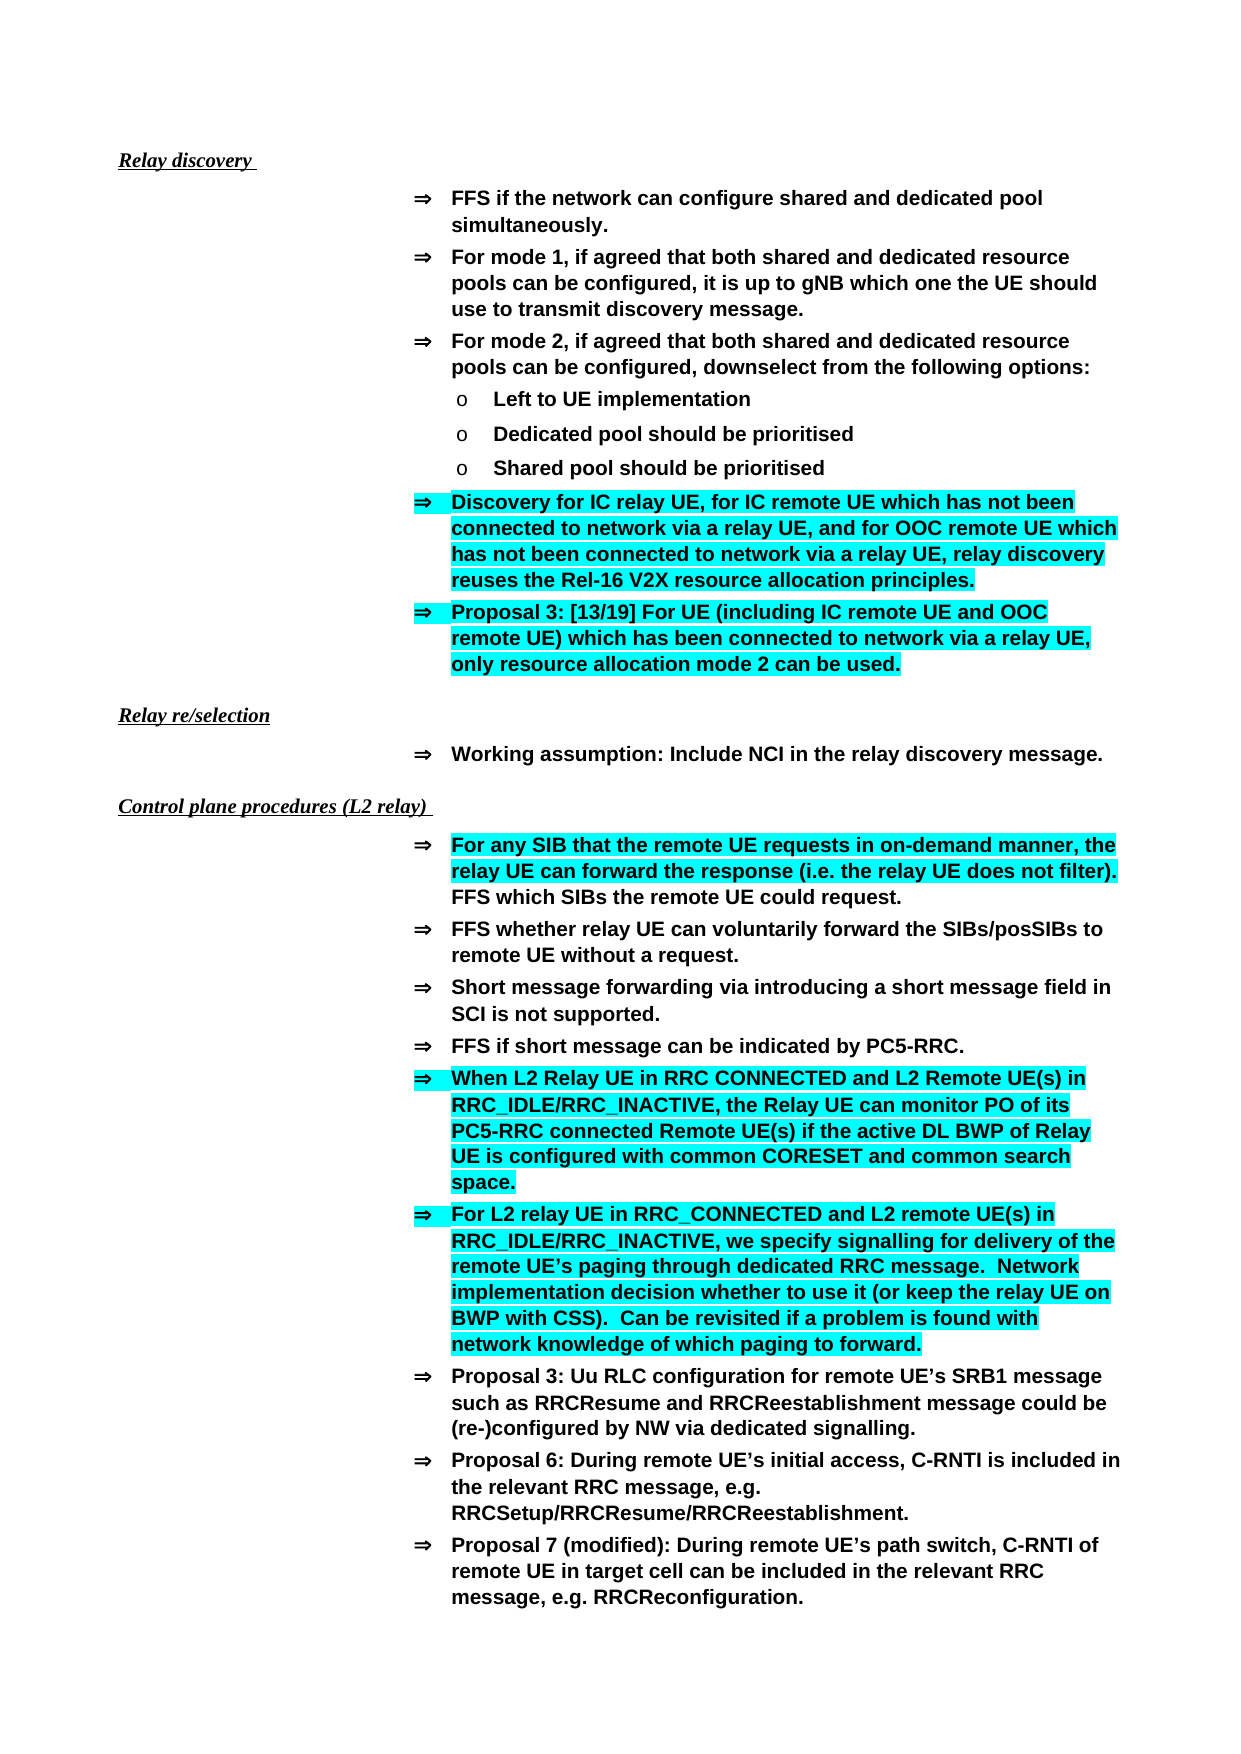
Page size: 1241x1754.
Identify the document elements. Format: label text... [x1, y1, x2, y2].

list Control plane procedures (L2 relay) [118, 794, 1122, 818]
text FFS if the network can configure shared and dedicated pool simultaneously. [413, 186, 1122, 236]
text Proposal 7 (modified): During remote UE’s path switch, C-RNTI of remote UE in target cell can be included in the relevant RRC message, e.g. RRCReconfiguration. [413, 1532, 1122, 1609]
text Discovery for IC relay UE, for IC remote UE which has not been connected to network via a relay UE, and for OOC remote UE which has not been connected to network via a relay UE, relay discovery reuses the Rel-16 V2X resource allocation principles. [413, 489, 1122, 591]
text For any SIB that the remote UE requests in on-demand manner, the relay UE can forward the response (i.e. the relay UE does not filter). FFS which SIBs the remote UE could request. [413, 832, 1122, 909]
text Proposal 3: Uu RLC configuration for remote UE’s SRB1 message such as RRCResume and RRCReestablishment message could be (re-)configured by NW via dedicated signalling. [413, 1364, 1122, 1440]
text Proposal 3: [13/19] For UE (including IC remote UE and OOC remote UE) which has been connected to network via a relay UE, only resource allocation mode 2 can be used. [413, 599, 1122, 676]
text Short message forwarding via introducing a short message field in SCI is not supported. [413, 975, 1122, 1026]
text FFS whether relay UE can voluntarily forward the SIBs/posSIBs to remote UE without a request. [413, 917, 1122, 967]
list Relay re/selection [118, 703, 1122, 727]
text Working assumption: Include NCI in the relay discovery message. [413, 742, 1122, 766]
text When L2 Relay UE in RRC CONNECTED and L2 Remote UE(s) in RRC_IDLE/RRC_INACTIVE, the Relay UE can monitor PO of its PC5-RRC connected Remote UE(s) if the active DL BWP of Relay UE is configured with common CORESET and common search space. [413, 1066, 1122, 1194]
list Left to UE implementation [456, 387, 1122, 413]
list Shared pool should be prioritised [456, 455, 1122, 481]
text Proposal 6: During remote UE’s initial access, C-RNTI is included in the relevant RRC message, e.g. RRCSetup/RRCResume/RRCReestablishment. [413, 1448, 1122, 1524]
list Dedicated pool should be prioritised [456, 421, 1122, 447]
list Relay discovery [118, 148, 1122, 172]
text FFS if short message can be indicated by PC5-RRC. [413, 1034, 1122, 1058]
text For mode 2, if agreed that both shared and dedicated resource pools can be configured, downselect from the following options: [413, 329, 1122, 379]
text For L2 relay UE in RRC_CONNECTED and L2 remote UE(s) in RRC_IDLE/RRC_INACTIVE, we specify signalling for delivery of the remote UE’s paging through dedicated RRC message. Network implementation decision whether to use it (or keep the relay UE on BWP with CSS). Can be revisited if a problem is found with network knowledge of which paging to forward. [413, 1202, 1122, 1356]
text For mode 1, if agreed that both shared and dedicated resource pools can be configured, it is up to gNB which one the UE should use to transmit discovery message. [413, 244, 1122, 321]
